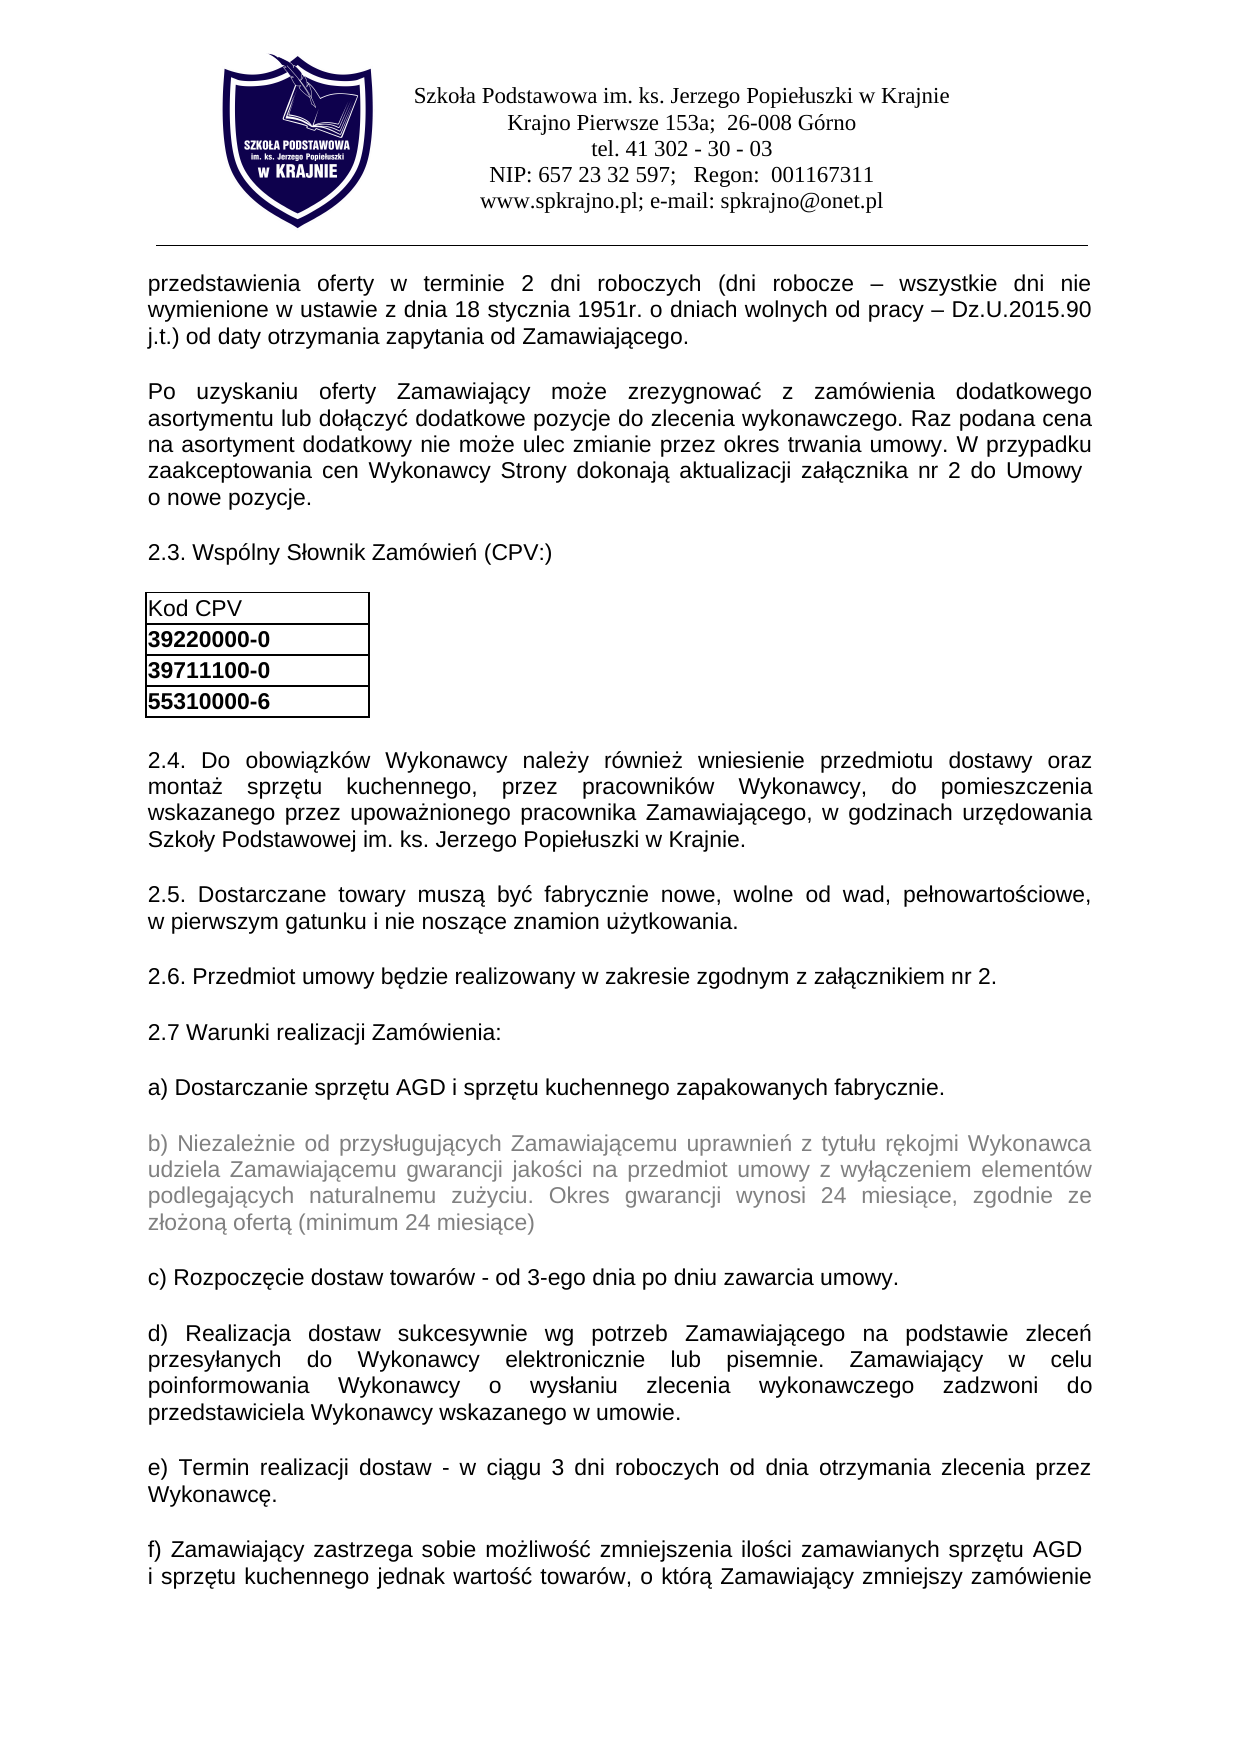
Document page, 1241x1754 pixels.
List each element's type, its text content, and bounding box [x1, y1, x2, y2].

table_cell 55310000-6 [147, 687, 368, 716]
text a) Dostarczanie sprzętu AGD i sprzętu kuchennego zapakowanych fabrycznie. [148, 1074, 1093, 1101]
text 2.4. Do obowiązków Wykonawcy należy również wniesienie przedmiotu dostawy oraz montaż sprzętu kuchennego, przez pracowników Wykonawcy, do pomieszczenia wskazanego przez upoważnionego pracownika Zamawiającego, w godzinach urzędowania Szkoły Podstawowej im. ks. Jerzego Popiełuszki w Krajnie. [148, 747, 1093, 852]
text e) Termin realizacji dostaw - w ciągu 3 dni roboczych od dnia otrzymania zlecenia przez Wykonawcę. [148, 1454, 1093, 1507]
table_cell 39711100-0 [147, 656, 368, 685]
table_header Kod CPV [147, 593, 368, 623]
text 2.3. Wspólny Słownik Zamówień (CPV:) [148, 539, 1093, 565]
text 2.7 Warunki realizacji Zamówienia: [148, 1019, 1093, 1045]
text 2.6. Przedmiot umowy będzie realizowany w zakresie zgodnym z załącznikiem nr 2. [148, 963, 1093, 989]
text 2.5. Dostarczane towary muszą być fabrycznie nowe, wolne od wad, pełnowartościowe, w pierwszym gatunku i nie noszące znamion użytkowania. [148, 881, 1093, 934]
text b) Niezależnie od przysługujących Zamawiającemu uprawnień z tytułu rękojmi Wykonawca udziela Zamawiającemu gwarancji jakości na przedmiot umowy z wyłączeniem elementów podlegających naturalnemu zużyciu. Okres gwarancji wynosi 24 miesiące, zgodnie ze złożoną ofertą (minimum 24 miesiące) [148, 1130, 1093, 1235]
text c) Rozpoczęcie dostaw towarów - od 3-ego dnia po dniu zawarcia umowy. [148, 1264, 1093, 1291]
table_cell 39220000-0 [147, 625, 368, 654]
picture [220, 53, 375, 231]
text d) Realizacja dostaw sukcesywnie wg potrzeb Zamawiającego na podstawie zleceń przesyłanych do Wykonawcy elektronicznie lub pisemnie. Zamawiający w celu poinformowania Wykonawcy o wysłaniu zlecenia wykonawczego zadzwoni do przedstawiciela Wykonawcy wskazanego w umowie. [148, 1320, 1093, 1425]
text Po uzyskaniu oferty Zamawiający może zrezygnować z zamówienia dodatkowego asortymentu lub dołączyć dodatkowe pozycje do zlecenia wykonawczego. Raz podana cena na asortyment dodatkowy nie może ulec zmianie przez okres trwania umowy. W przypadku zaakceptowania cen Wykonawcy Strony dokonają aktualizacji załącznika nr 2 do Umowy o nowe pozycje. [148, 378, 1093, 510]
